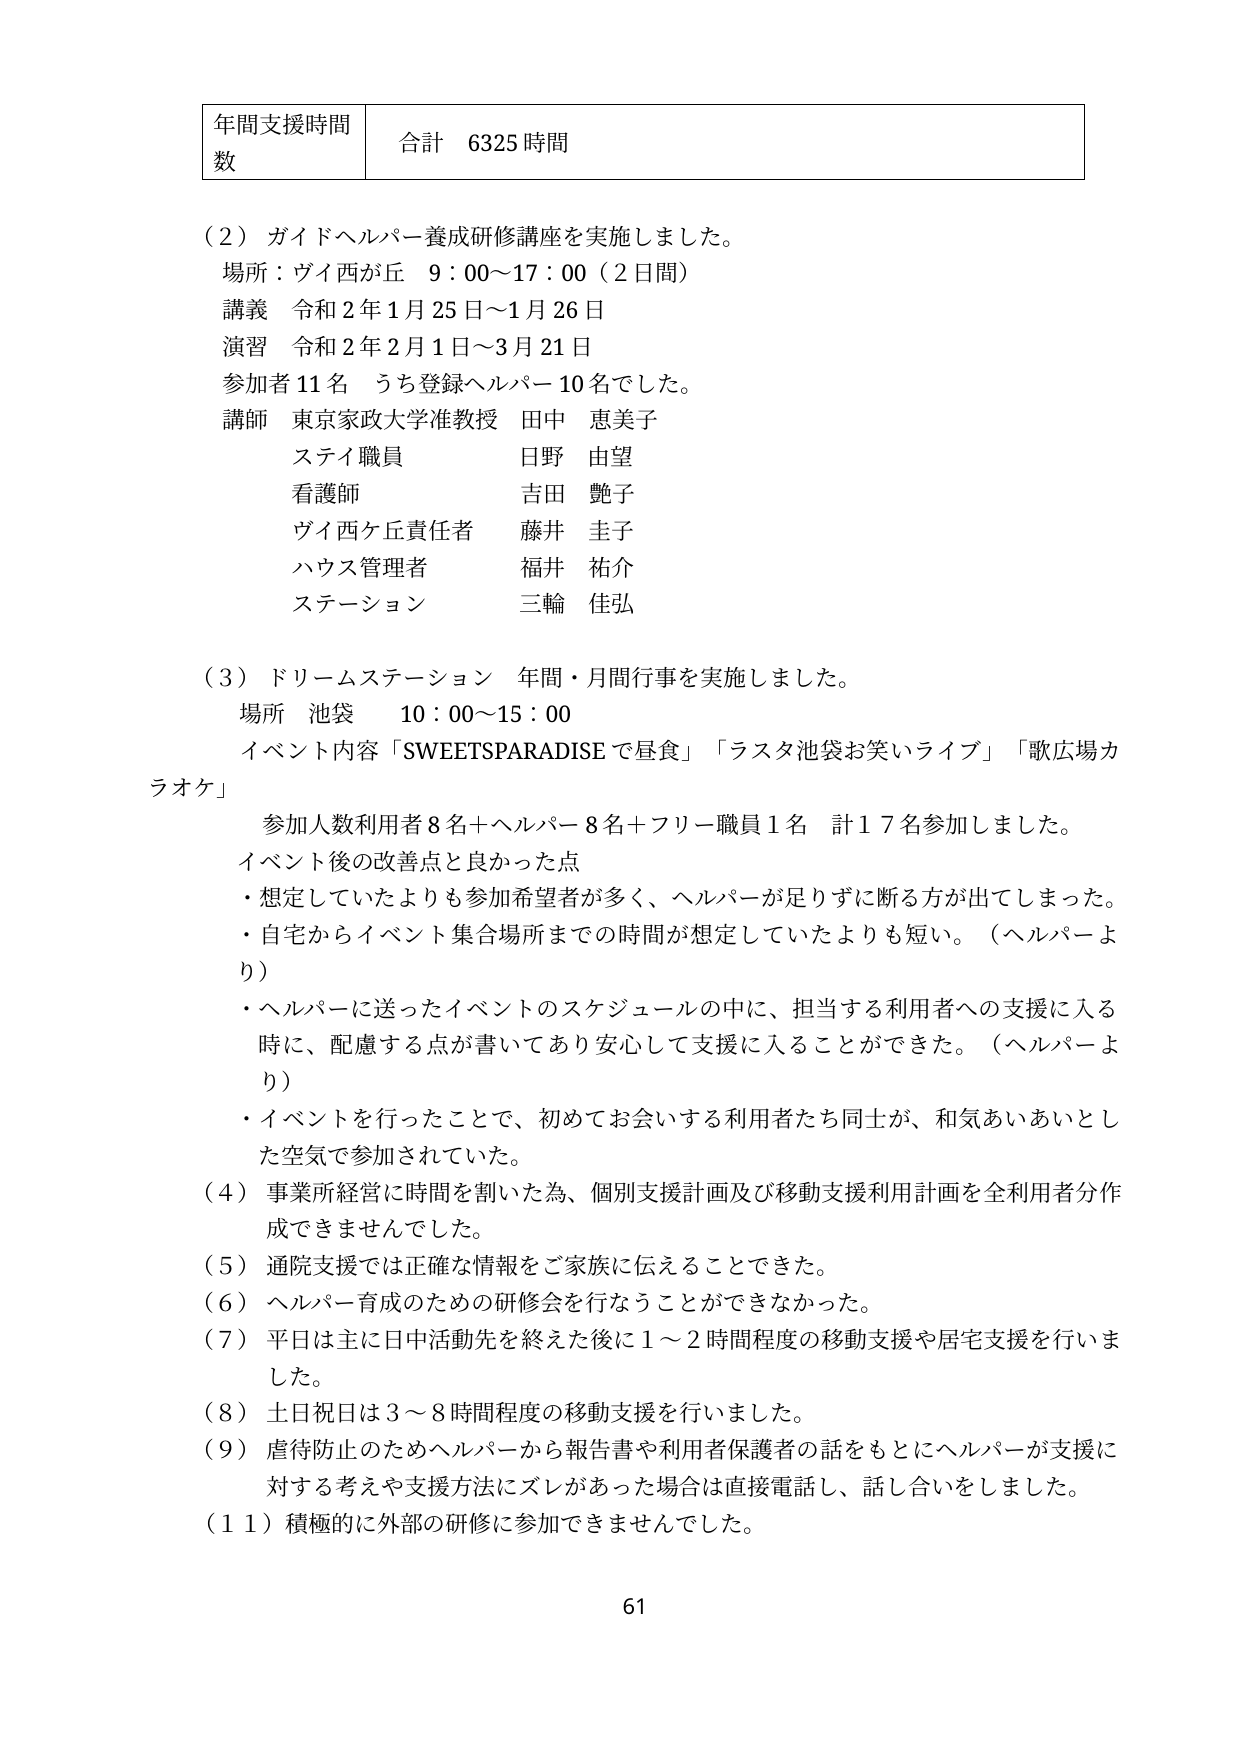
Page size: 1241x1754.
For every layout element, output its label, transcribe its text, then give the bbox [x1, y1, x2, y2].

table_cell 年間支援時間数 [203, 105, 365, 179]
text 参加人数利用者8名＋ヘルパー8名＋フリー職員１名 計１７名参加しました。 [148, 805, 1122, 842]
list ハウス管理者 福井 祐介 [223, 548, 1122, 584]
list ヴイ西ケ丘責任者 藤井 圭子 [223, 511, 1122, 548]
text イベント内容「SWEETSPARADISEで昼食」「ラスタ池袋お笑いライブ」「歌広場カラオケ」 [148, 732, 1122, 805]
list 通院支援では正確な情報をご家族に伝えることできた。 [191, 1246, 1122, 1283]
list 看護師 吉田 艶子 [223, 474, 1122, 511]
text （１１）積極的に外部の研修に参加できませんでした。 [148, 1504, 1122, 1541]
list ガイドヘルパー養成研修講座を実施しました。 [191, 217, 1122, 253]
table_cell 合計 6325時間 [366, 105, 1084, 179]
list ヘルパー育成のための研修会を行なうことができなかった。 [191, 1283, 1122, 1320]
list 事業所経営に時間を割いた為、個別支援計画及び移動支援利用計画を全利用者分作成できませんでした。 [191, 1173, 1122, 1246]
list 演習 令和2年2月1日～3月21日 [223, 327, 1122, 364]
text ・自宅からイベント集合場所までの時間が想定していたよりも短い。（ヘルパーより） [235, 915, 1122, 989]
list ドリームステーション 年間・月間行事を実施しました。 [191, 658, 1122, 695]
list ステイ職員 日野 由望 [223, 437, 1122, 474]
list 平日は主に日中活動先を終えた後に１～２時間程度の移動支援や居宅支援を行いました。 [191, 1320, 1122, 1393]
list 参加者11名 うち登録ヘルパー10名でした。 [223, 364, 1122, 401]
text イベント後の改善点と良かった点 [213, 842, 1122, 879]
list 土日祝日は３～８時間程度の移動支援を行いました。 [191, 1393, 1122, 1430]
text ・ヘルパーに送ったイベントのスケジュールの中に、担当する利用者への支援に入る時に、配慮する点が書いてあり安心して支援に入ることができた。（ヘルパーより） [235, 989, 1122, 1099]
list 場所：ヴイ西が丘 9：00～17：00（２日間） [223, 253, 1122, 290]
list 虐待防止のためヘルパーから報告書や利用者保護者の話をもとにヘルパーが支援に対する考えや支援方法にズレがあった場合は直接電話し、話し合いをしました。 [191, 1430, 1122, 1504]
text 場所 池袋 10：00～15：00 [148, 695, 1122, 732]
list ステーション 三輪 佳弘 [223, 584, 1122, 621]
list 講義 令和2年1月25日～1月26日 [223, 290, 1122, 327]
text ・想定していたよりも参加希望者が多く、ヘルパーが足りずに断る方が出てしまった。 [213, 879, 1122, 915]
list 講師 東京家政大学准教授 田中 恵美子 [223, 401, 1122, 437]
text ・イベントを行ったことで、初めてお会いする利用者たち同士が、和気あいあいとした空気で参加されていた。 [235, 1099, 1122, 1173]
